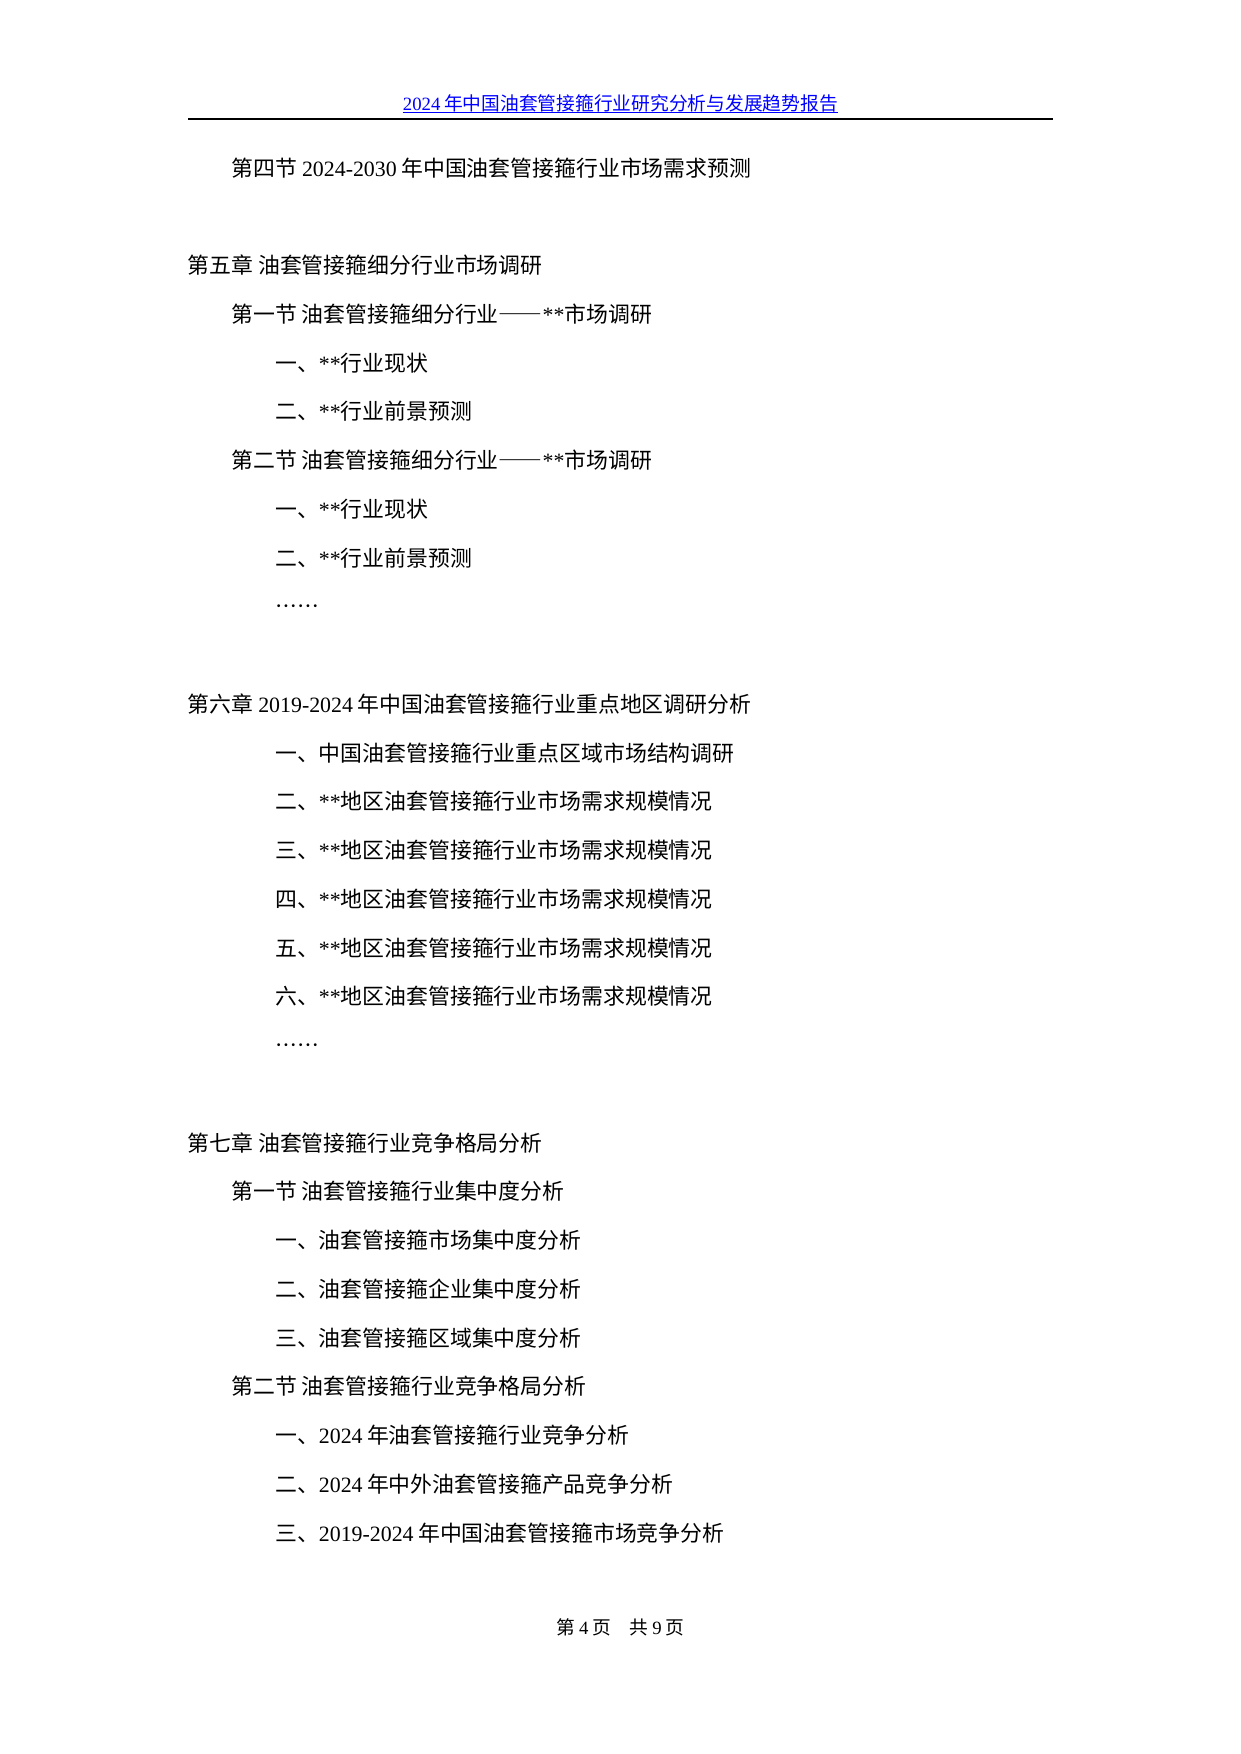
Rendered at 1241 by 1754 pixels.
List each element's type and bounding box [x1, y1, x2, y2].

text [187, 150, 1053, 1548]
